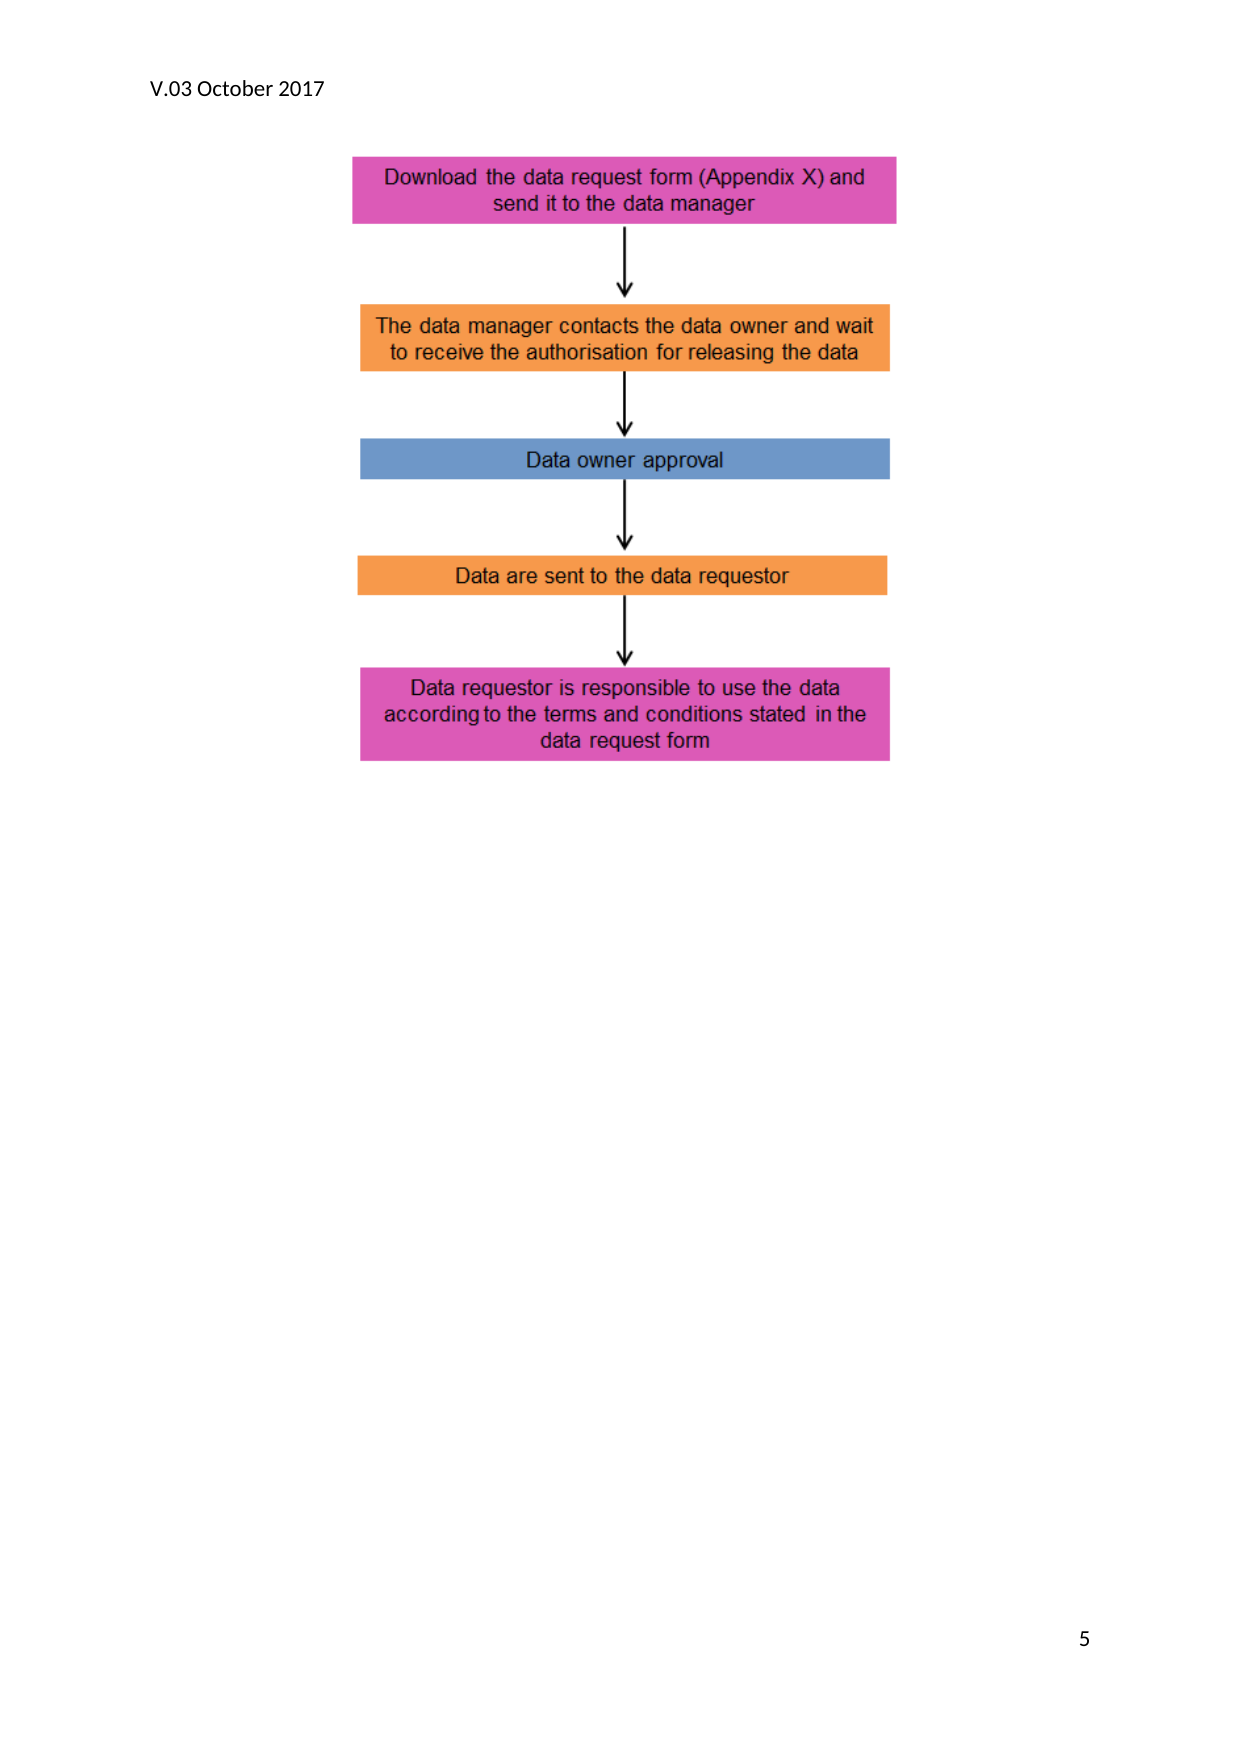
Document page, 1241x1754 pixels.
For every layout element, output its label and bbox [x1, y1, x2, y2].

picture [342, 150, 898, 769]
